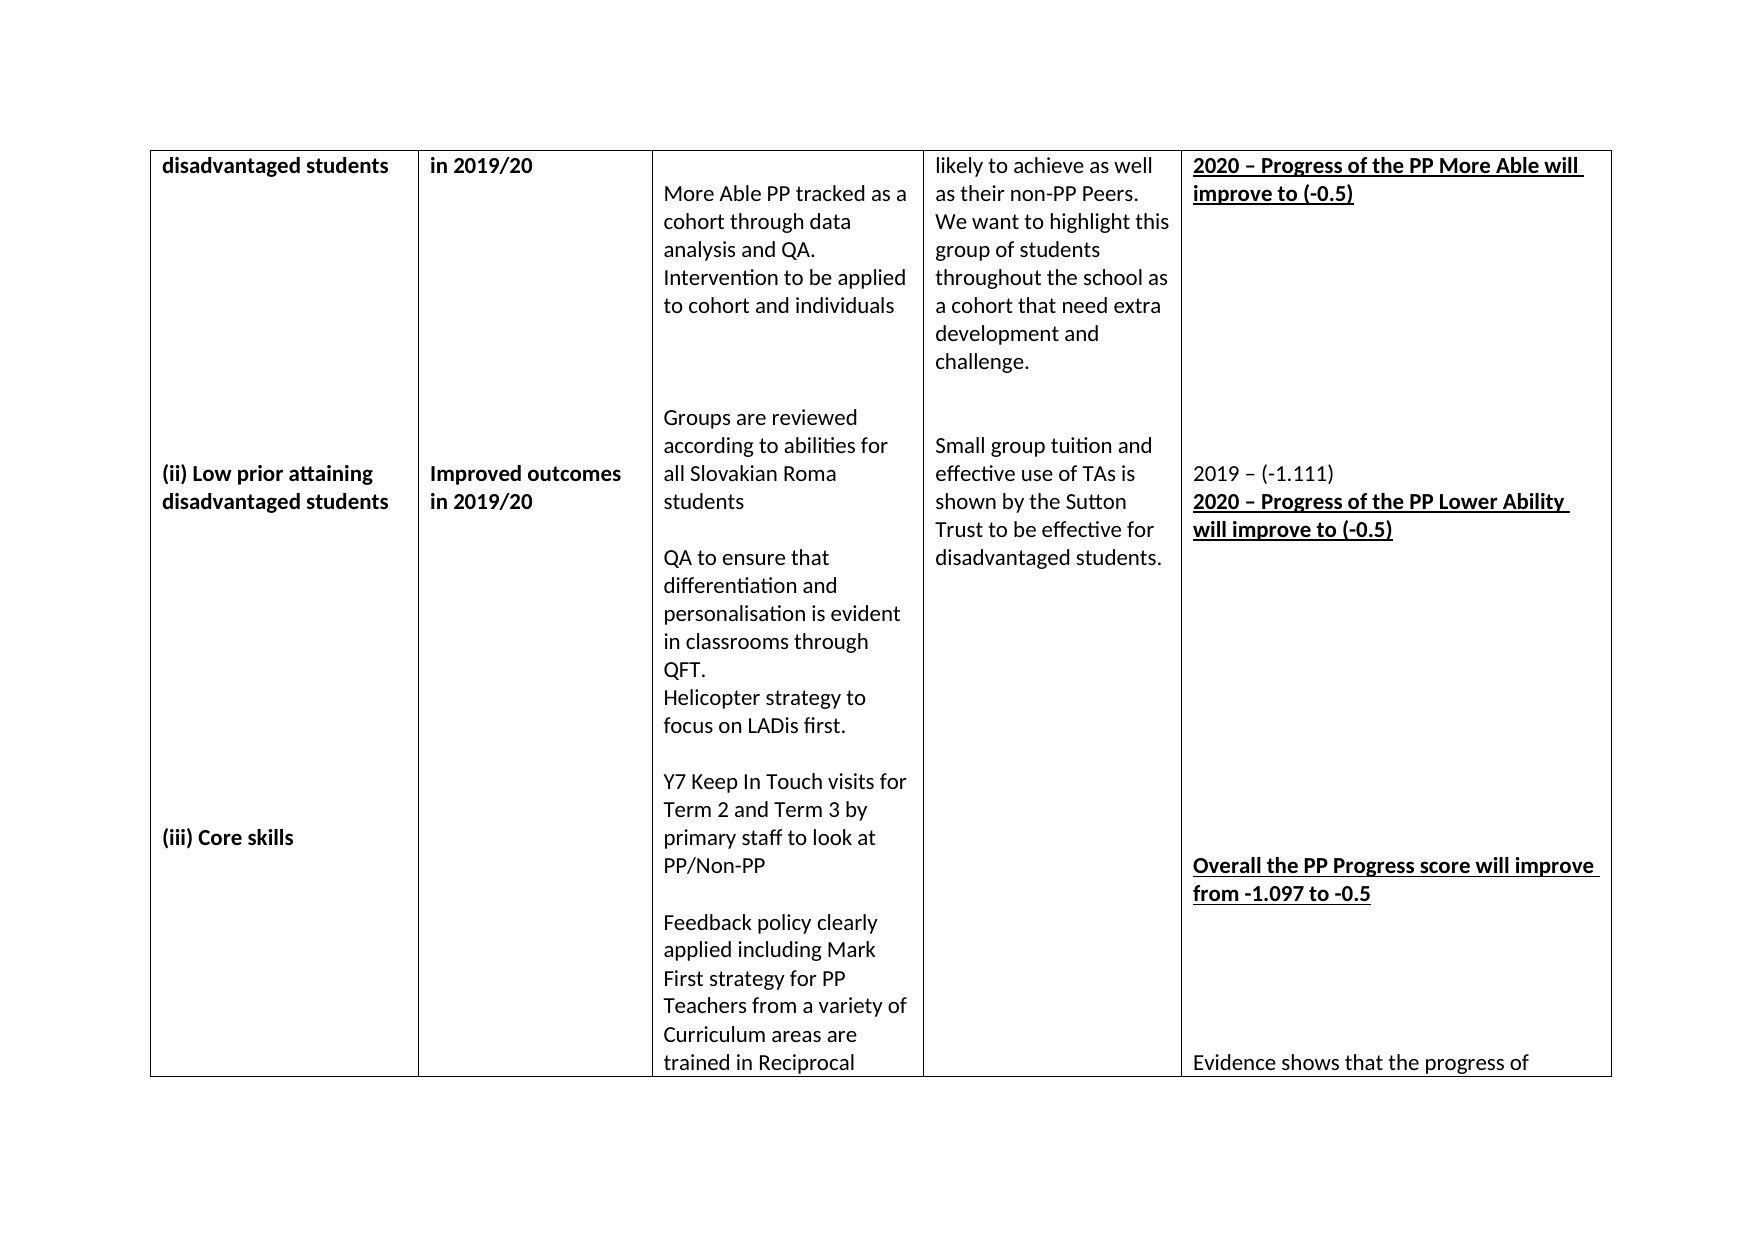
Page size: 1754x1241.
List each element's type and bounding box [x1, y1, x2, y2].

table_cell [924, 151, 1181, 1076]
table_cell [653, 151, 923, 1076]
table_cell [151, 151, 418, 1076]
table_cell [419, 151, 652, 1076]
table_cell [1182, 151, 1611, 1076]
